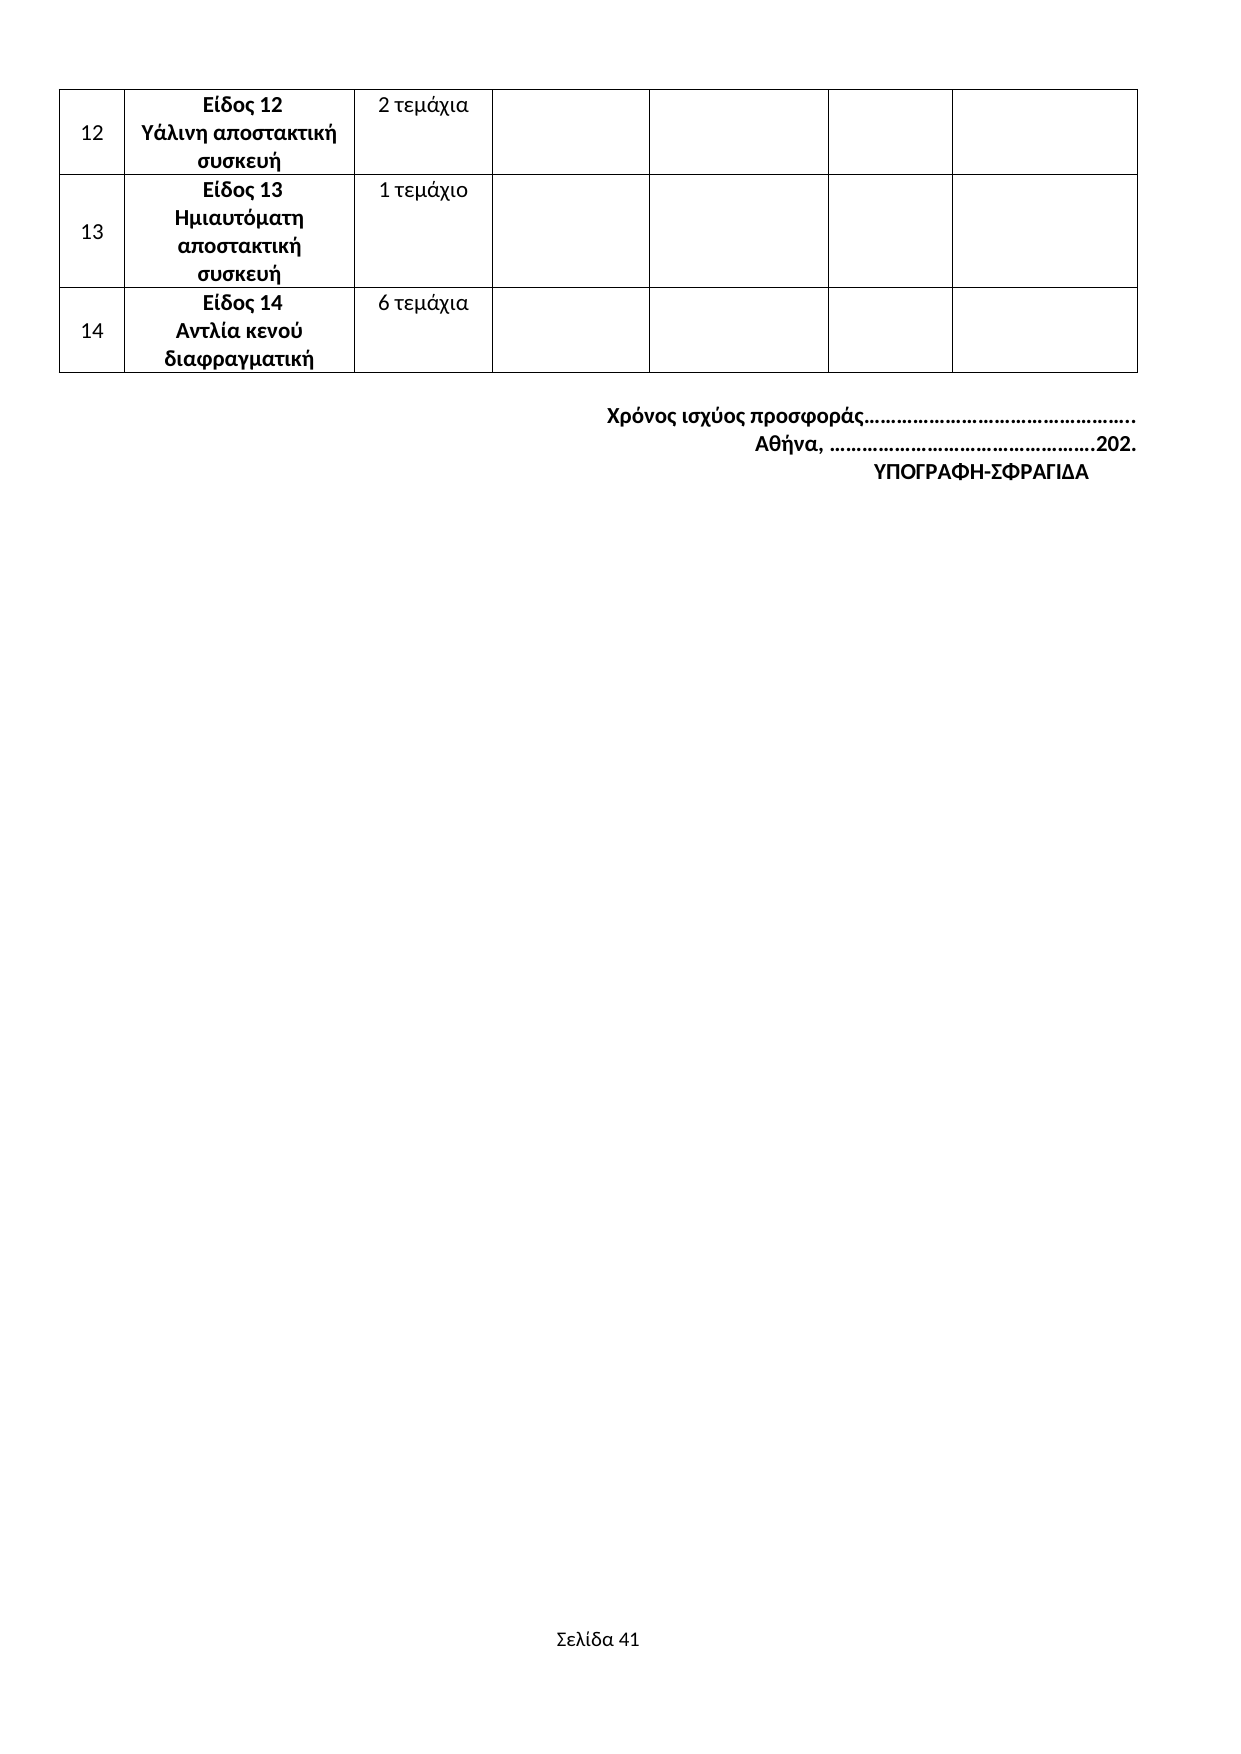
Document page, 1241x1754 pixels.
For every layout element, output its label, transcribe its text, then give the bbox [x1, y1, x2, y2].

table_cell [493, 175, 649, 287]
table_cell [953, 90, 1137, 174]
table_cell 6 τεμάχια [355, 288, 492, 372]
table_cell 12 [60, 90, 124, 174]
text ΥΠΟΓΡΑΦΗ-ΣΦΡΑΓΙΔΑ [59, 457, 1137, 485]
table_cell Είδος 12 Υάλινη αποστακτική συσκευή [125, 90, 354, 174]
table_cell [493, 288, 649, 372]
text Χρόνος ισχύος προσφοράς………………………………………….. [59, 401, 1137, 429]
table_cell [650, 90, 828, 174]
table_cell [829, 90, 952, 174]
table_cell [829, 288, 952, 372]
table_cell [829, 175, 952, 287]
table_cell 13 [60, 175, 124, 287]
table_cell [650, 175, 828, 287]
table_cell [493, 90, 649, 174]
table_cell [650, 288, 828, 372]
table_cell 2 τεμάχια [355, 90, 492, 174]
text Αθήνα, ………………………………………….202. [59, 429, 1137, 457]
table_cell Είδος 13 Ημιαυτόματη αποστακτική συσκευή [125, 175, 354, 287]
table_cell 1 τεμάχιο [355, 175, 492, 287]
table_cell 14 [60, 288, 124, 372]
table_cell [953, 288, 1137, 372]
table_cell [953, 175, 1137, 287]
table_cell Είδος 14 Αντλία κενού διαφραγματική [125, 288, 354, 372]
